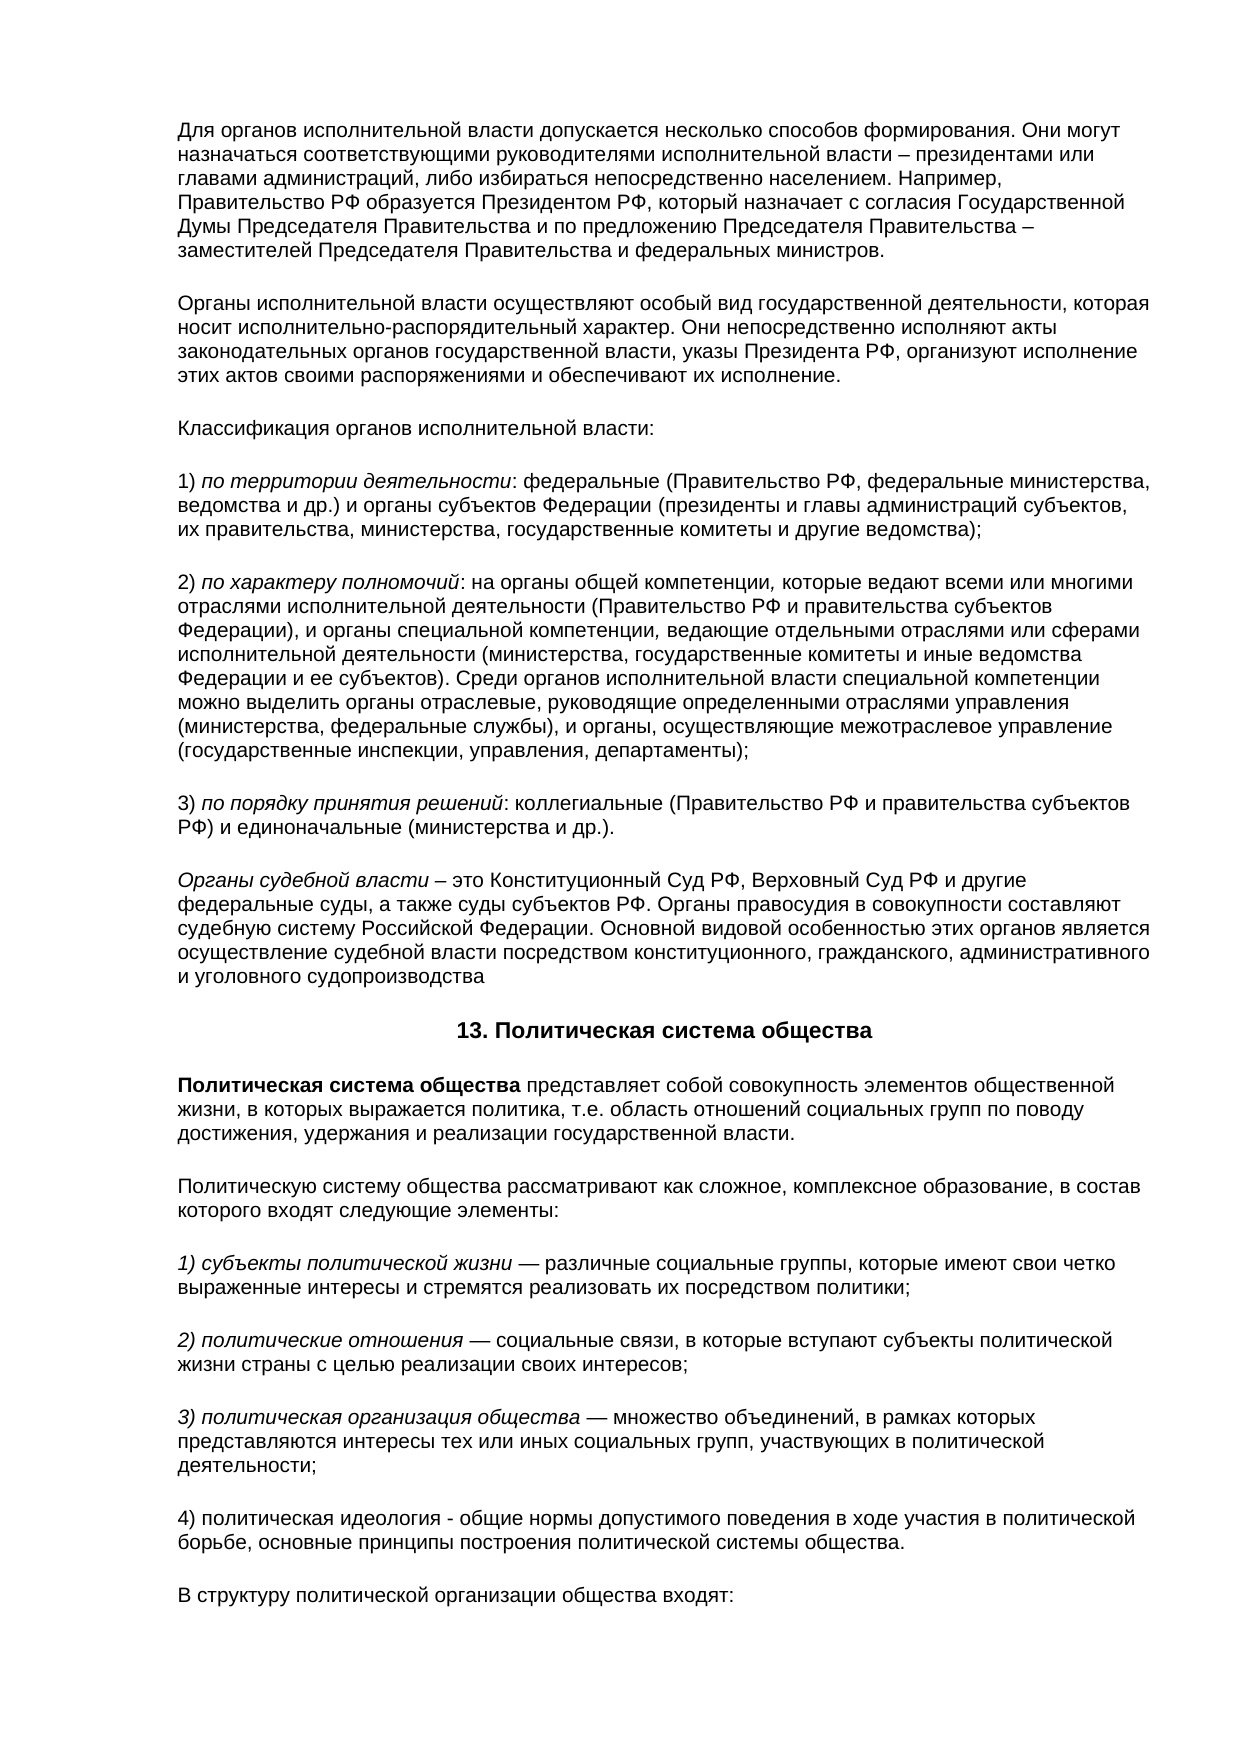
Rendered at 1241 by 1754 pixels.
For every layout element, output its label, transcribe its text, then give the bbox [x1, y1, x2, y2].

text 2) по характеру полномочий: на органы общей компетенции, которые ведают всеми или многими отраслями исполнительной деятельности (Правительство РФ и правительства субъектов Федерации), и органы специальной компетенции, ведающие отдельными отраслями или сферами исполнительной деятельности (министерства, государственные комитеты и иные ведомства Федерации и ее субъектов). Среди органов исполнительной власти специальной компетенции можно выделить органы отраслевые, руководящие определенными отраслями управления (министерства, федеральные службы), и органы, осуществляющие межотраслевое управление (государственные инспекции, управления, департаменты); [177, 570, 1152, 762]
subtitle 13. Политическая система общества [177, 1017, 1152, 1043]
text Органы судебной власти – это Конституционный Суд РФ, Верховный Суд РФ и другие федеральные суды, а также суды субъектов РФ. Органы правосудия в совокупности составляют судебную систему Российской Федерации. Основной видовой особенностью этих органов является осуществление судебной власти посредством конституционного, гражданского, административного и уголовного судопроизводства [177, 868, 1152, 988]
text 1) субъекты политической жизни — различные социальные группы, которые имеют свои четко выраженные интересы и стремятся реализовать их посредством политики; [177, 1251, 1152, 1299]
text Для органов исполнительной власти допускается несколько способов формирования. Они могут назначаться соответствующими руководителями исполнительной власти – президентами или главами администраций, либо избираться непосредственно населением. Например, Правительство РФ образуется Президентом РФ, который назначает с согласия Государственной Думы Председателя Правительства и по предложению Председателя Правительства – заместителей Председателя Правительства и федеральных министров. [177, 118, 1152, 262]
text 4) политическая идеология - общие нормы допустимого поведения в ходе участия в политической борьбе, основные принципы построения политической системы общества. [177, 1506, 1152, 1554]
text Классификация органов исполнительной власти: [177, 416, 1152, 440]
text Органы исполнительной власти осуществляют особый вид государственной деятельности, которая носит исполнительно-распорядительный характер. Они непосредственно исполняют акты законодательных органов государственной власти, указы Президента РФ, организуют исполнение этих актов своими распоряжениями и обеспечивают их исполнение. [177, 291, 1152, 387]
text 3) по порядку принятия решений: коллегиальные (Правительство РФ и правительства субъектов РФ) и единоначальные (министерства и др.). [177, 791, 1152, 839]
text Политическая система общества представляет собой совокупность элементов общественной жизни, в которых выражается политика, т.е. область отношений социальных групп по поводу достижения, удержания и реализации государственной власти. [177, 1073, 1152, 1144]
text Политическую систему общества рассматривают как сложное, комплексное образование, в состав которого входят следующие элементы: [177, 1174, 1152, 1222]
text 3) политическая организация общества — множество объединений, в рамках которых представляются интересы тех или иных социальных групп, участвующих в политической деятельности; [177, 1405, 1152, 1477]
text 1) по территории деятельности: федеральные (Правительство РФ, федеральные министерства, ведомства и др.) и органы субъектов Федерации (президенты и главы администраций субъектов, их правительства, министерства, государственные комитеты и другие ведомства); [177, 469, 1152, 541]
text В структуру политической организации общества входят: [177, 1583, 1152, 1607]
text 2) политические отношения — социальные связи, в которые вступают субъекты политической жизни страны с целью реализации своих интересов; [177, 1328, 1152, 1376]
